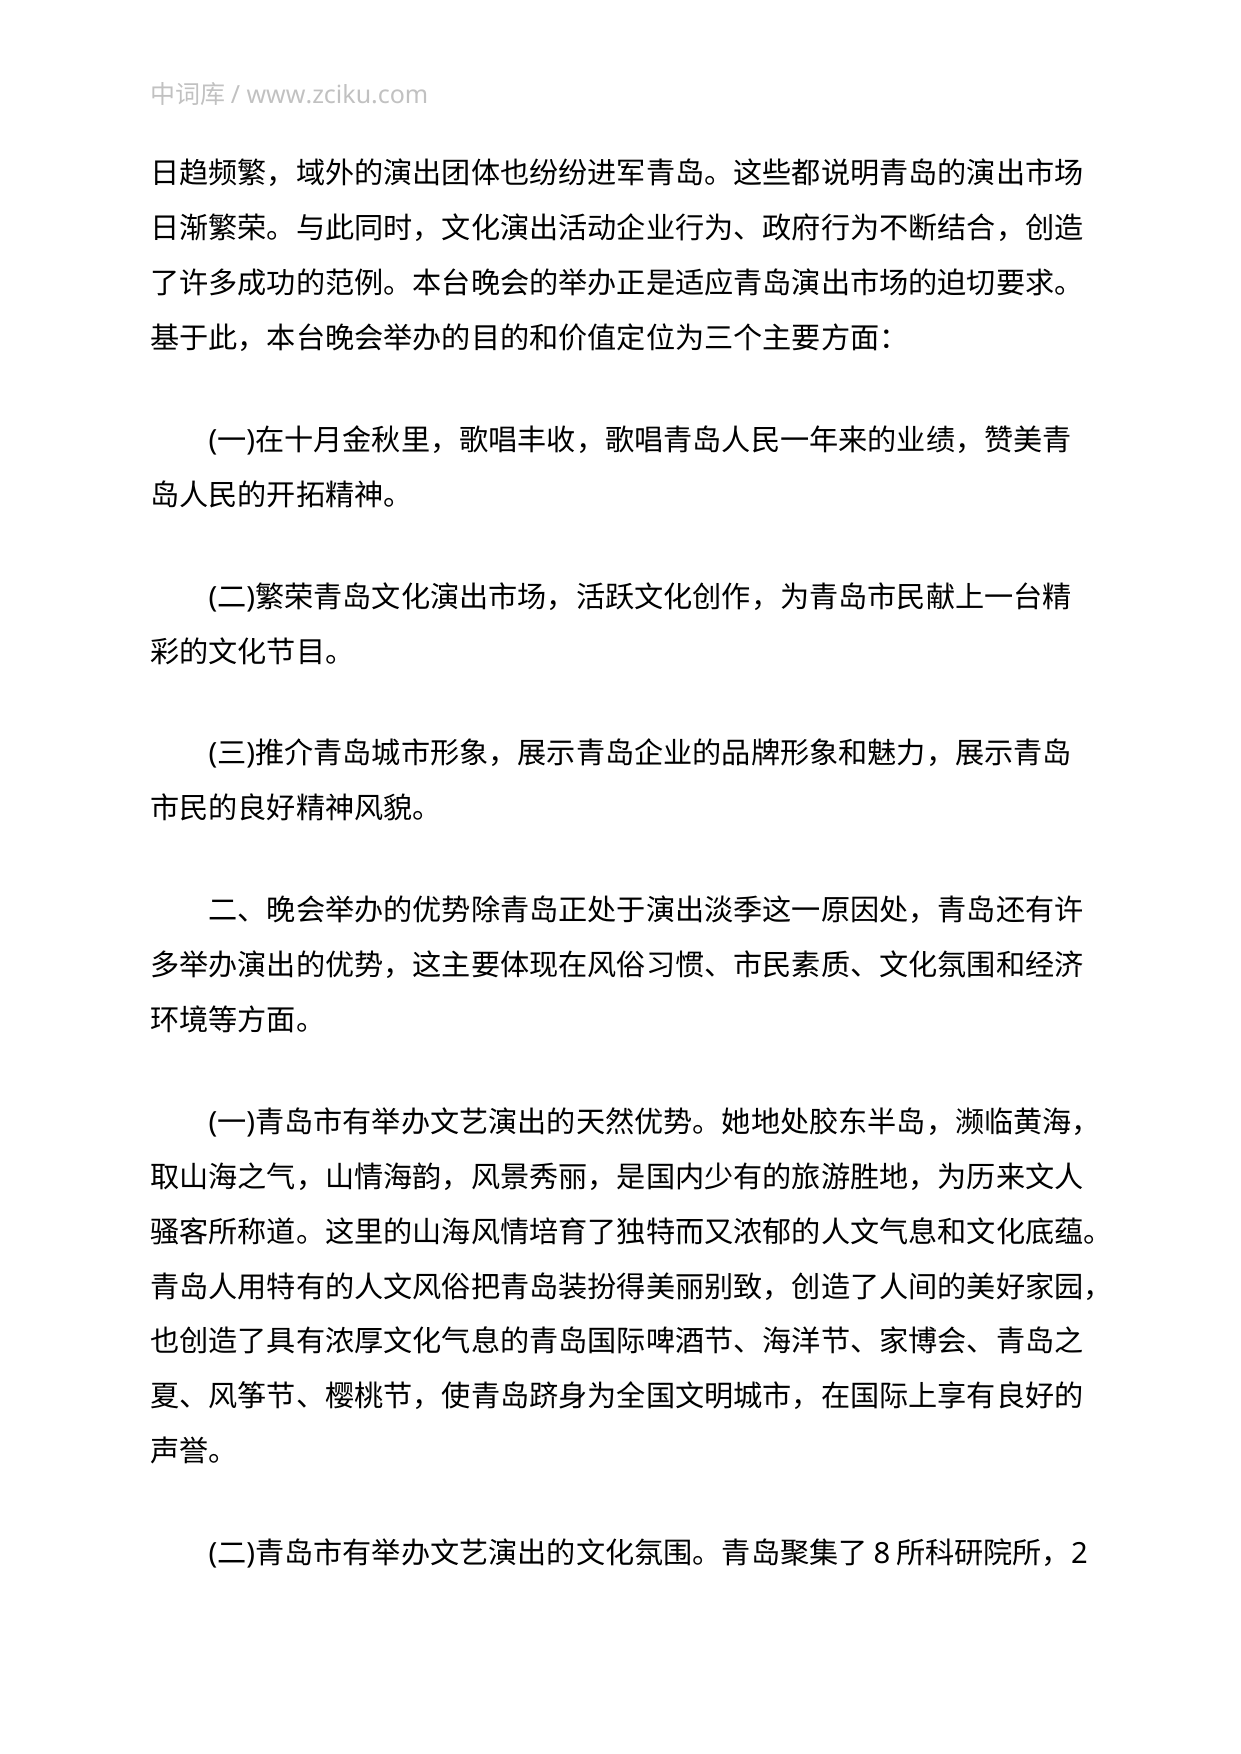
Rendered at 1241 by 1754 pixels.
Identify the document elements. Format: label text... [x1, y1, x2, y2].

text (二)繁荣青岛文化演出市场，活跃文化创作，为青岛市民献上一台精彩的文化节目。 [150, 573, 1090, 671]
text (一)青岛市有举办文艺演出的天然优势。她地处胶东半岛，濒临黄海，取山海之气，山情海韵，风景秀丽，是国内少有的旅游胜地，为历来文人骚客所称道。这里的山海风情培育了独特而又浓郁的人文气息和文化底蕴。青岛人用特有的人文风俗把青岛装扮得美丽别致，创造了人间的美好家园，也创造了具有浓厚文化气息的青岛国际啤酒节、海洋节、家博会、青岛之夏、风筝节、樱桃节，使青岛跻身为全国文明城市，在国际上享有良好的声誉。 [150, 1098, 1090, 1470]
text 二、晚会举办的优势除青岛正处于演出淡季这一原因处，青岛还有许多举办演出的优势，这主要体现在风俗习惯、市民素质、文化氛围和经济环境等方面。 [150, 887, 1090, 1039]
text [150, 1529, 1090, 1572]
text (三)推介青岛城市形象，展示青岛企业的品牌形象和魅力，展示青岛市民的良好精神风貌。 [150, 730, 1090, 827]
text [150, 150, 1090, 357]
text (一)在十月金秋里，歌唱丰收，歌唱青岛人民一年来的业绩，赞美青岛人民的开拓精神。 [150, 416, 1090, 514]
